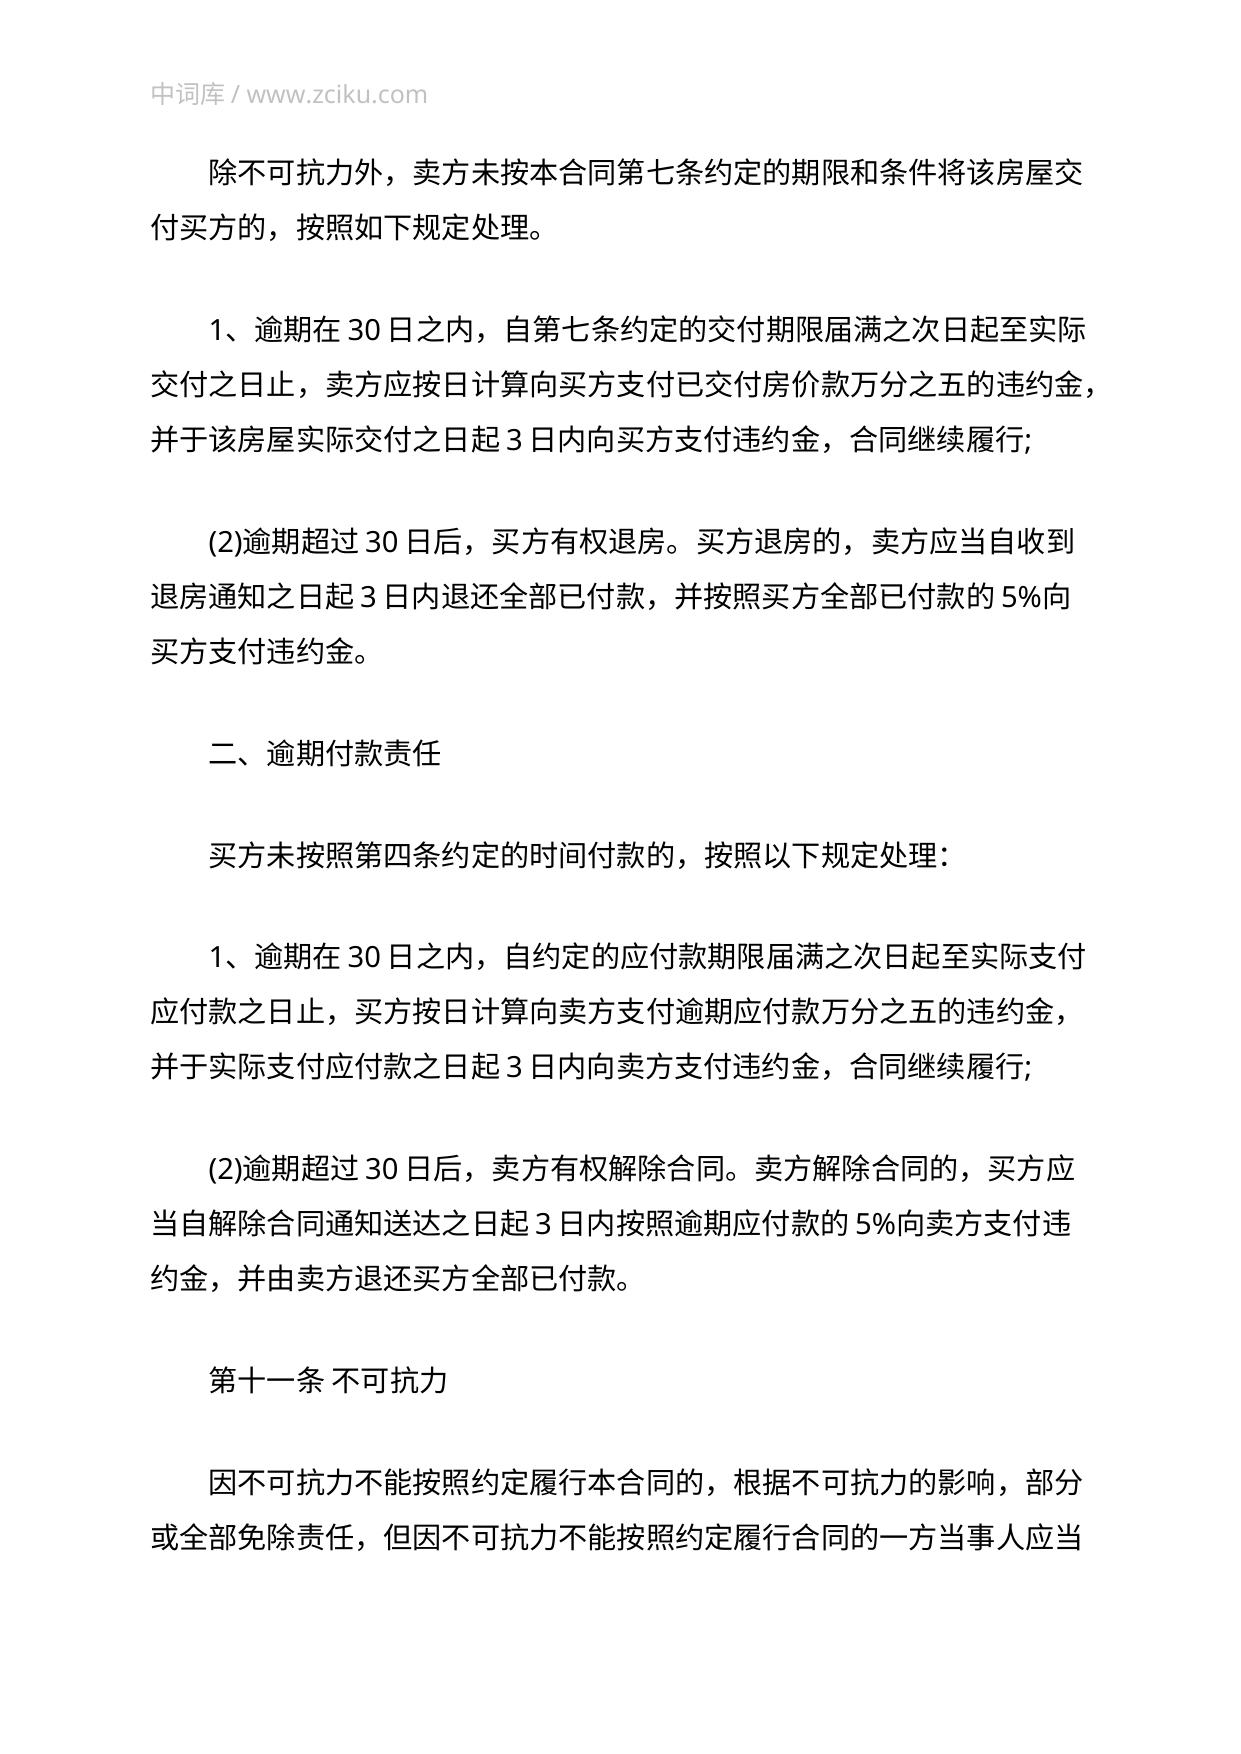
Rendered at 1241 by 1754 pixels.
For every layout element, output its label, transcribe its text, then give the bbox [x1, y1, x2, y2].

text 二、逾期付款责任 [150, 730, 1090, 773]
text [150, 1459, 1090, 1556]
text 第十一条 不可抗力 [150, 1357, 1090, 1400]
text (2)逾期超过30日后，卖方有权解除合同。卖方解除合同的，买方应当自解除合同通知送达之日起3日内按照逾期应付款的5%向卖方支付违约金，并由卖方退还买方全部已付款。 [150, 1146, 1090, 1298]
text 除不可抗力外，卖方未按本合同第七条约定的期限和条件将该房屋交付买方的，按照如下规定处理。 [150, 150, 1090, 247]
text 1、逾期在30日之内，自第七条约定的交付期限届满之次日起至实际交付之日止，卖方应按日计算向买方支付已交付房价款万分之五的违约金，并于该房屋实际交付之日起3日内向买方支付违约金，合同继续履行; [150, 307, 1090, 459]
text 买方未按照第四条约定的时间付款的，按照以下规定处理： [150, 832, 1090, 874]
text 1、逾期在30日之内，自约定的应付款期限届满之次日起至实际支付应付款之日止，买方按日计算向卖方支付逾期应付款万分之五的违约金，并于实际支付应付款之日起3日内向卖方支付违约金，合同继续履行; [150, 934, 1090, 1086]
text (2)逾期超过30日后，买方有权退房。买方退房的，卖方应当自收到退房通知之日起3日内退还全部已付款，并按照买方全部已付款的5%向买方支付违约金。 [150, 518, 1090, 671]
